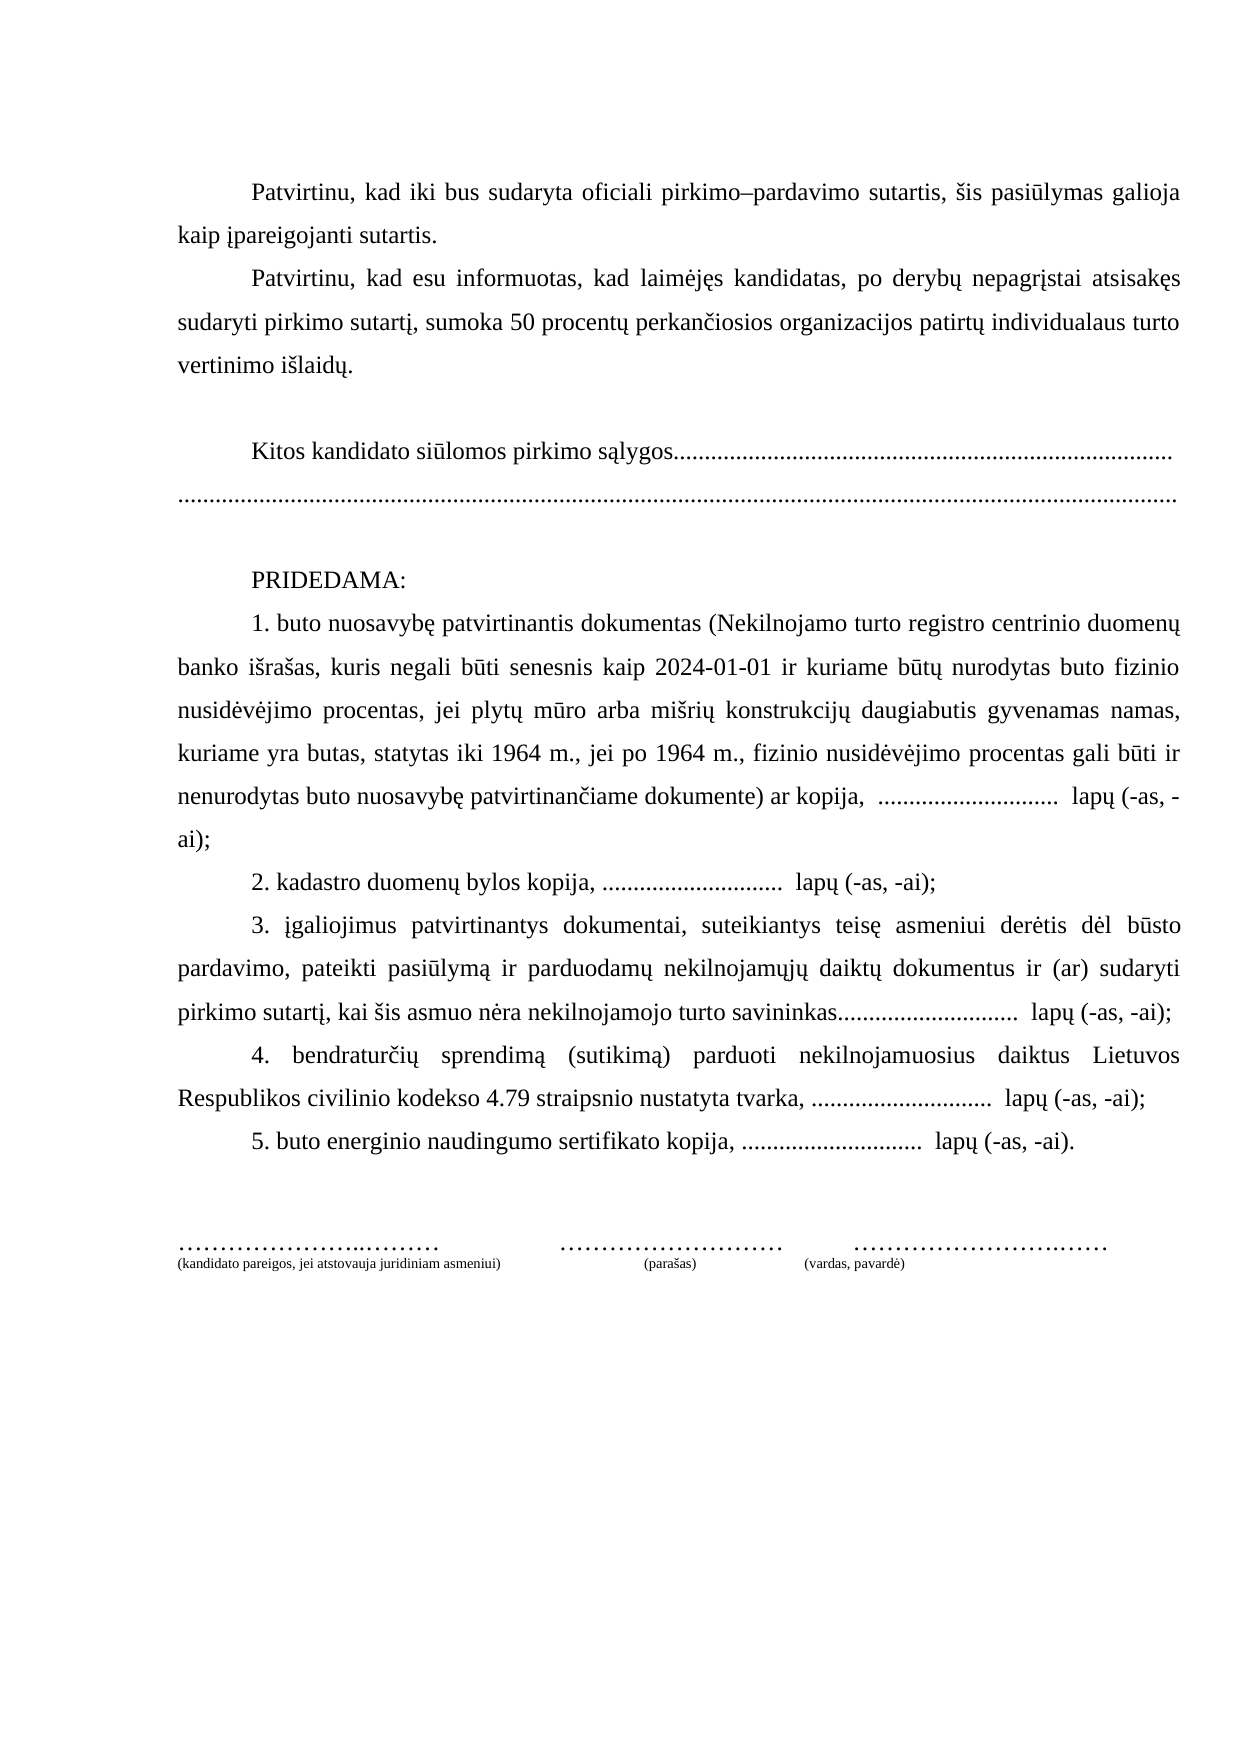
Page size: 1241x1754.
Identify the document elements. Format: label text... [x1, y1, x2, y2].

text (kandidato pareigos, jei atstovauja juridiniam asmeniui) (parašas) (vardas, pavardė) [177, 1255, 1181, 1284]
text PRIDEDAMA: [177, 565, 1181, 594]
text 3. įgaliojimus patvirtinantys dokumentai, suteikiantys teisę asmeniui derėtis dėl būsto pardavimo, pateikti pasiūlymą ir parduodamų nekilnojamųjų daiktų dokumentus ir (ar) sudaryti pirkimo sutartį, kai šis asmuo nėra nekilnojamojo turto savininkas............................. lapų (-as, -ai); [177, 910, 1181, 1025]
text Patvirtinu, kad iki bus sudaryta oficiali pirkimo–pardavimo sutartis, šis pasiūlymas galioja kaip įpareigojanti sutartis. [177, 177, 1181, 249]
text 5. buto energinio naudingumo sertifikato kopija, ............................. lapų (-as, -ai). [177, 1126, 1181, 1155]
text 1. buto nuosavybę patvirtinantis dokumentas (Nekilnojamo turto registro centrinio duomenų banko išrašas, kuris negali būti senesnis kaip 2024-01-01 ir kuriame būtų nurodytas buto fizinio nusidėvėjimo procentas, jei plytų mūro arba mišrių konstrukcijų daugiabutis gyvenamas namas, kuriame yra butas, statytas iki 1964 m., jei po 1964 m., fizinio nusidėvėjimo procentas gali būti ir nenurodytas buto nuosavybę patvirtinančiame dokumente) ar kopija, ............................. lapų (-as, -ai); [177, 608, 1181, 853]
text 4. bendraturčių sprendimą (sutikimą) parduoti nekilnojamuosius daiktus Lietuvos Respublikos civilinio kodekso 4.79 straipsnio nustatyta tvarka, ............................. lapų (-as, -ai); [177, 1040, 1181, 1112]
text Patvirtinu, kad esu informuotas, kad laimėjęs kandidatas, po derybų nepagrįstai atsisakęs sudaryti pirkimo sutartį, sumoka 50 procentų perkančiosios organizacijos patirtų individualaus turto vertinimo išlaidų. [177, 263, 1181, 378]
text 2. kadastro duomenų bylos kopija, ............................. lapų (-as, -ai); [177, 867, 1181, 896]
text …………………..……… ……………………… …………………….…… [177, 1227, 1181, 1255]
text Kitos kandidato siūlomos pirkimo sąlygos................................................................................ [177, 436, 1181, 465]
